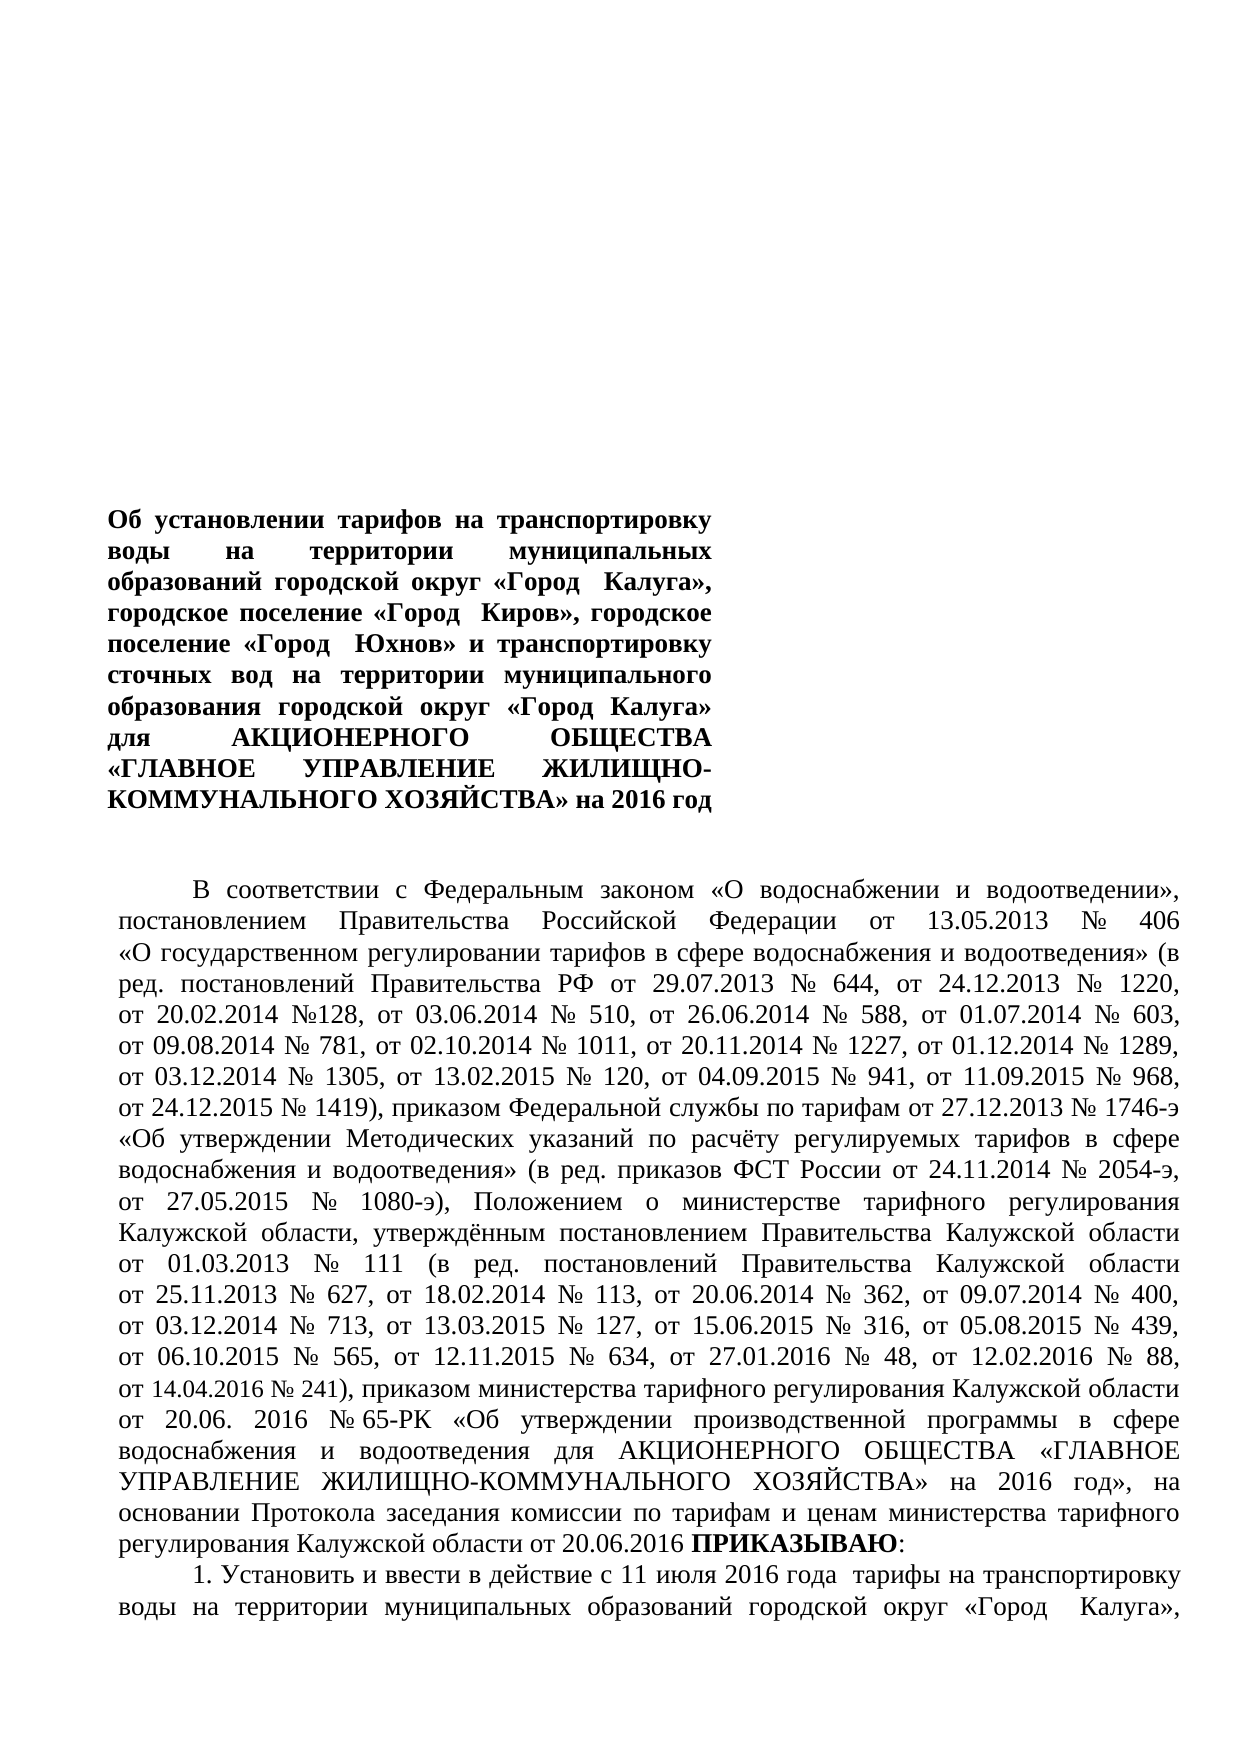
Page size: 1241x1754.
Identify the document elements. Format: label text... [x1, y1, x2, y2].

table_header Об установлении тарифов на транспортировку воды на территории муниципальных образований городской округ «Город Калуга», городское поселение «Город Киров», городское поселение «Город Юхнов» и транспортировку сточных вод на территории муниципального образования городской округ «Город Калуга» для АКЦИОНЕРНОГО ОБЩЕСТВА «ГЛАВНОЕ УПРАВЛЕНИЕ ЖИЛИЩНО-КОММУНАЛЬНОГО ХОЗЯЙСТВА» на 2016 год [96, 503, 723, 814]
text В соответствии с Федеральным законом «О водоснабжении и водоотведении», постановлением Правительства Российской Федерации от 13.05.2013 № 406 «О государственном регулировании тарифов в сфере водоснабжения и водоотведения» (в ред. постановлений Правительства РФ от 29.07.2013 № 644, от 24.12.2013 № 1220, от 20.02.2014 №128, от 03.06.2014 № 510, от 26.06.2014 № 588, от 01.07.2014 № 603, от 09.08.2014 № 781, от 02.10.2014 № 1011, от 20.11.2014 № 1227, от 01.12.2014 № 1289, от 03.12.2014 № 1305, от 13.02.2015 № 120, от 04.09.2015 № 941, от 11.09.2015 № 968, от 24.12.2015 № 1419), приказом Федеральной службы по тарифам от 27.12.2013 № 1746-э «Об утверждении Методических указаний по расчёту регулируемых тарифов в сфере водоснабжения и водоотведения» (в ред. приказов ФСТ России от 24.11.2014 № 2054-э, от 27.05.2015 № 1080-э), Положением о министерстве тарифного регулирования Калужской области, утверждённым постановлением Правительства Калужской области от 01.03.2013 № 111 (в ред. постановлений Правительства Калужской области от 25.11.2013 № 627, от 18.02.2014 № 113, от 20.06.2014 № 362, от 09.07.2014 № 400, от 03.12.2014 № 713, от 13.03.2015 № 127, от 15.06.2015 № 316, от 05.08.2015 № 439, от 06.10.2015 № 565, от 12.11.2015 № 634, от 27.01.2016 № 48, от 12.02.2016 № 88, от 14.04.2016 № 241), приказом министерства тарифного регулирования Калужской области от 20.06. 2016 № 65-РК «Об утверждении производственной программы в сфере водоснабжения и водоотведения для АКЦИОНЕРНОГО ОБЩЕСТВА «ГЛАВНОЕ УПРАВЛЕНИЕ ЖИЛИЩНО-КОММУНАЛЬНОГО ХОЗЯЙСТВА» на 2016 год», на основании Протокола заседания комиссии по тарифам и ценам министерства тарифного регулирования Калужской области от 20.06.2016 ПРИКАЗЫВАЮ: [118, 873, 1181, 1558]
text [118, 1558, 1181, 1621]
